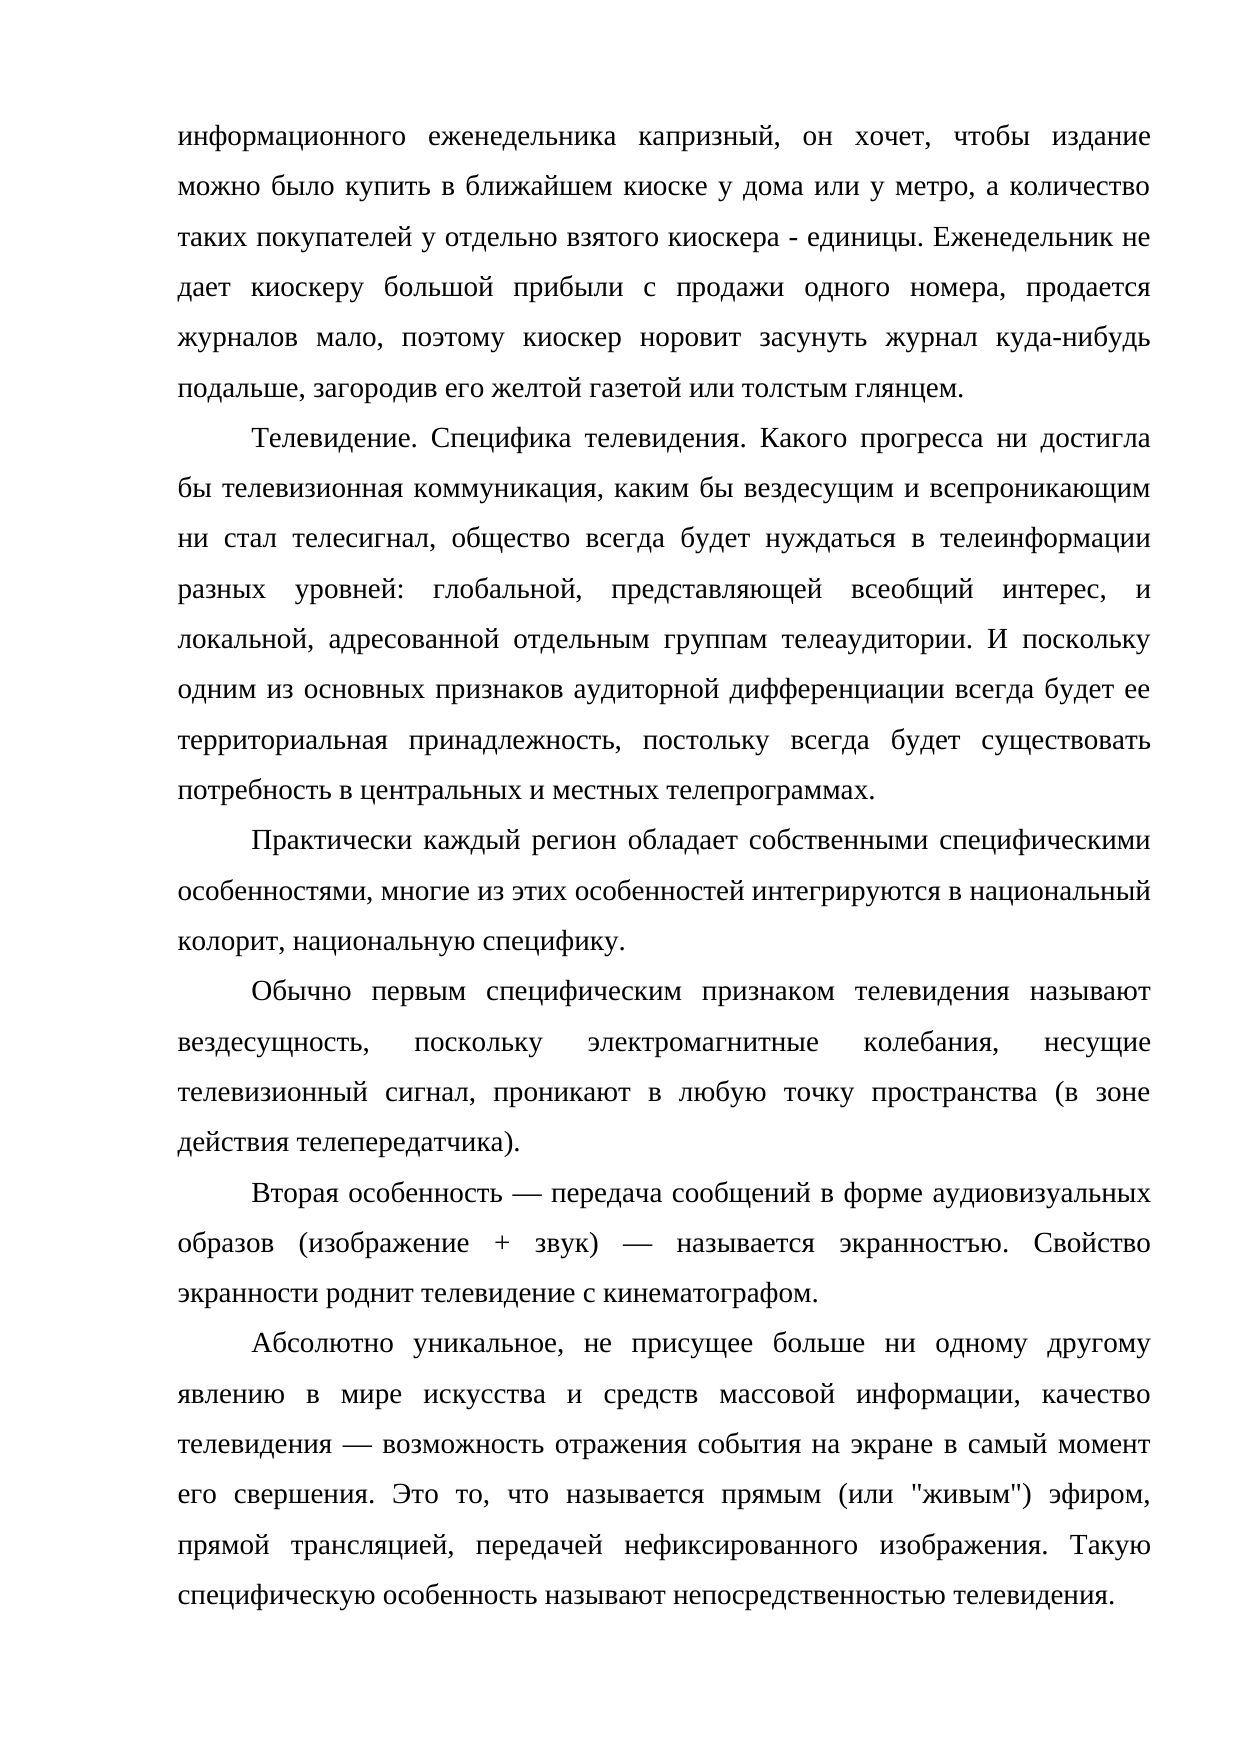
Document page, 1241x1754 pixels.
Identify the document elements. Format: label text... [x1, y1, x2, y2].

text Практически каждый регион обладает собственными специфическими особенностями, многие из этих особенностей интегрируются в национальный колорит, национальную специфику. [177, 822, 1152, 957]
text Обычно первым специфическим признаком телевидения называют вездесущность, поскольку электромагнитные колебания, несущие телевизионный сигнал, проникают в любую точку пространства (в зоне действия телепередатчика). [177, 973, 1152, 1158]
text Вторая особенность — передача сообщений в форме аудиовизуальных образов (изображение + звук) — называется экранностъю. Свойство экранности роднит телевидение с кинематографом. [177, 1175, 1152, 1309]
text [177, 118, 1152, 403]
text Телевидение. Специфика телевидения. Какого прогресса ни достигла бы телевизионная коммуникация, каким бы вездесущим и всепроникающим ни стал телесигнал, общество всегда будет нуждаться в телеинформации разных уровней: глобальной, представляющей всеобщий интерес, и локальной, адресованной отдельным группам телеаудитории. И поскольку одним из основных признаков аудиторной дифференциации всегда будет ее территориальная принадлежность, постольку всегда будет существовать потребность в центральных и местных телепрограммах. [177, 420, 1152, 806]
text Абсолютно уникальное, не присущее больше ни одному другому явлению в мире искусства и средств массовой информации, качество телевидения — возможность отражения события на экране в самый момент его свершения. Это то, что называется прямым (или "живым") эфиром, прямой трансляцией, передачей нефиксированного изображения. Такую специфическую особенность называют непосредственностью телевидения. [177, 1326, 1152, 1611]
